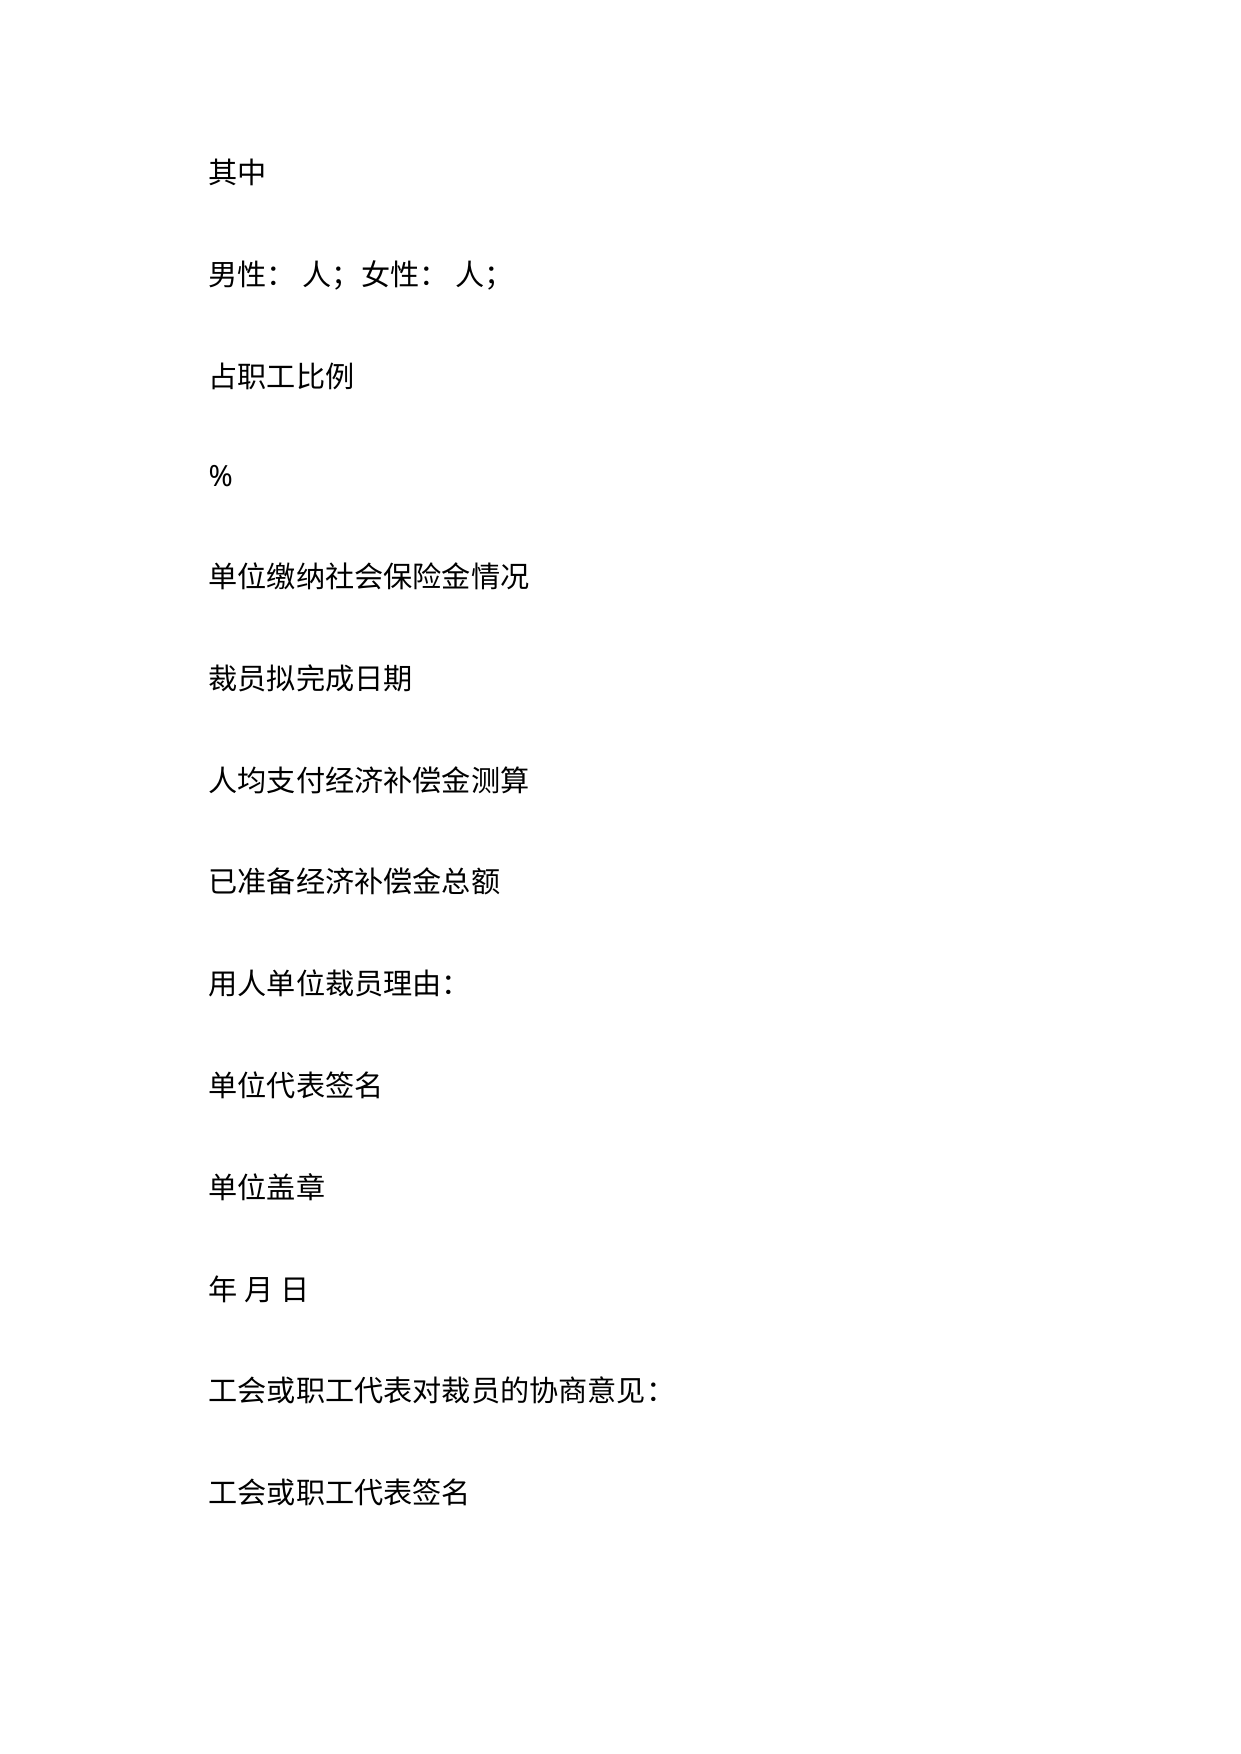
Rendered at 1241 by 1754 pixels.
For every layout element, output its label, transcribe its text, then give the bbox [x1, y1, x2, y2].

text 单位代表签名 [150, 1063, 1090, 1105]
text 男性： 人；女性： 人； [150, 252, 1090, 294]
text 单位缴纳社会保险金情况 [150, 554, 1090, 596]
text 其中 [150, 150, 1090, 192]
text 工会或职工代表签名 [150, 1470, 1090, 1512]
text % [150, 455, 1090, 495]
text 裁员拟完成日期 [150, 656, 1090, 698]
text 人均支付经济补偿金测算 [150, 757, 1090, 799]
text 占职工比例 [150, 353, 1090, 396]
text 已准备经济补偿金总额 [150, 859, 1090, 901]
text 单位盖章 [150, 1164, 1090, 1207]
text 年 月 日 [150, 1266, 1090, 1308]
text 用人单位裁员理由： [150, 961, 1090, 1003]
text 工会或职工代表对裁员的协商意见： [150, 1368, 1090, 1410]
